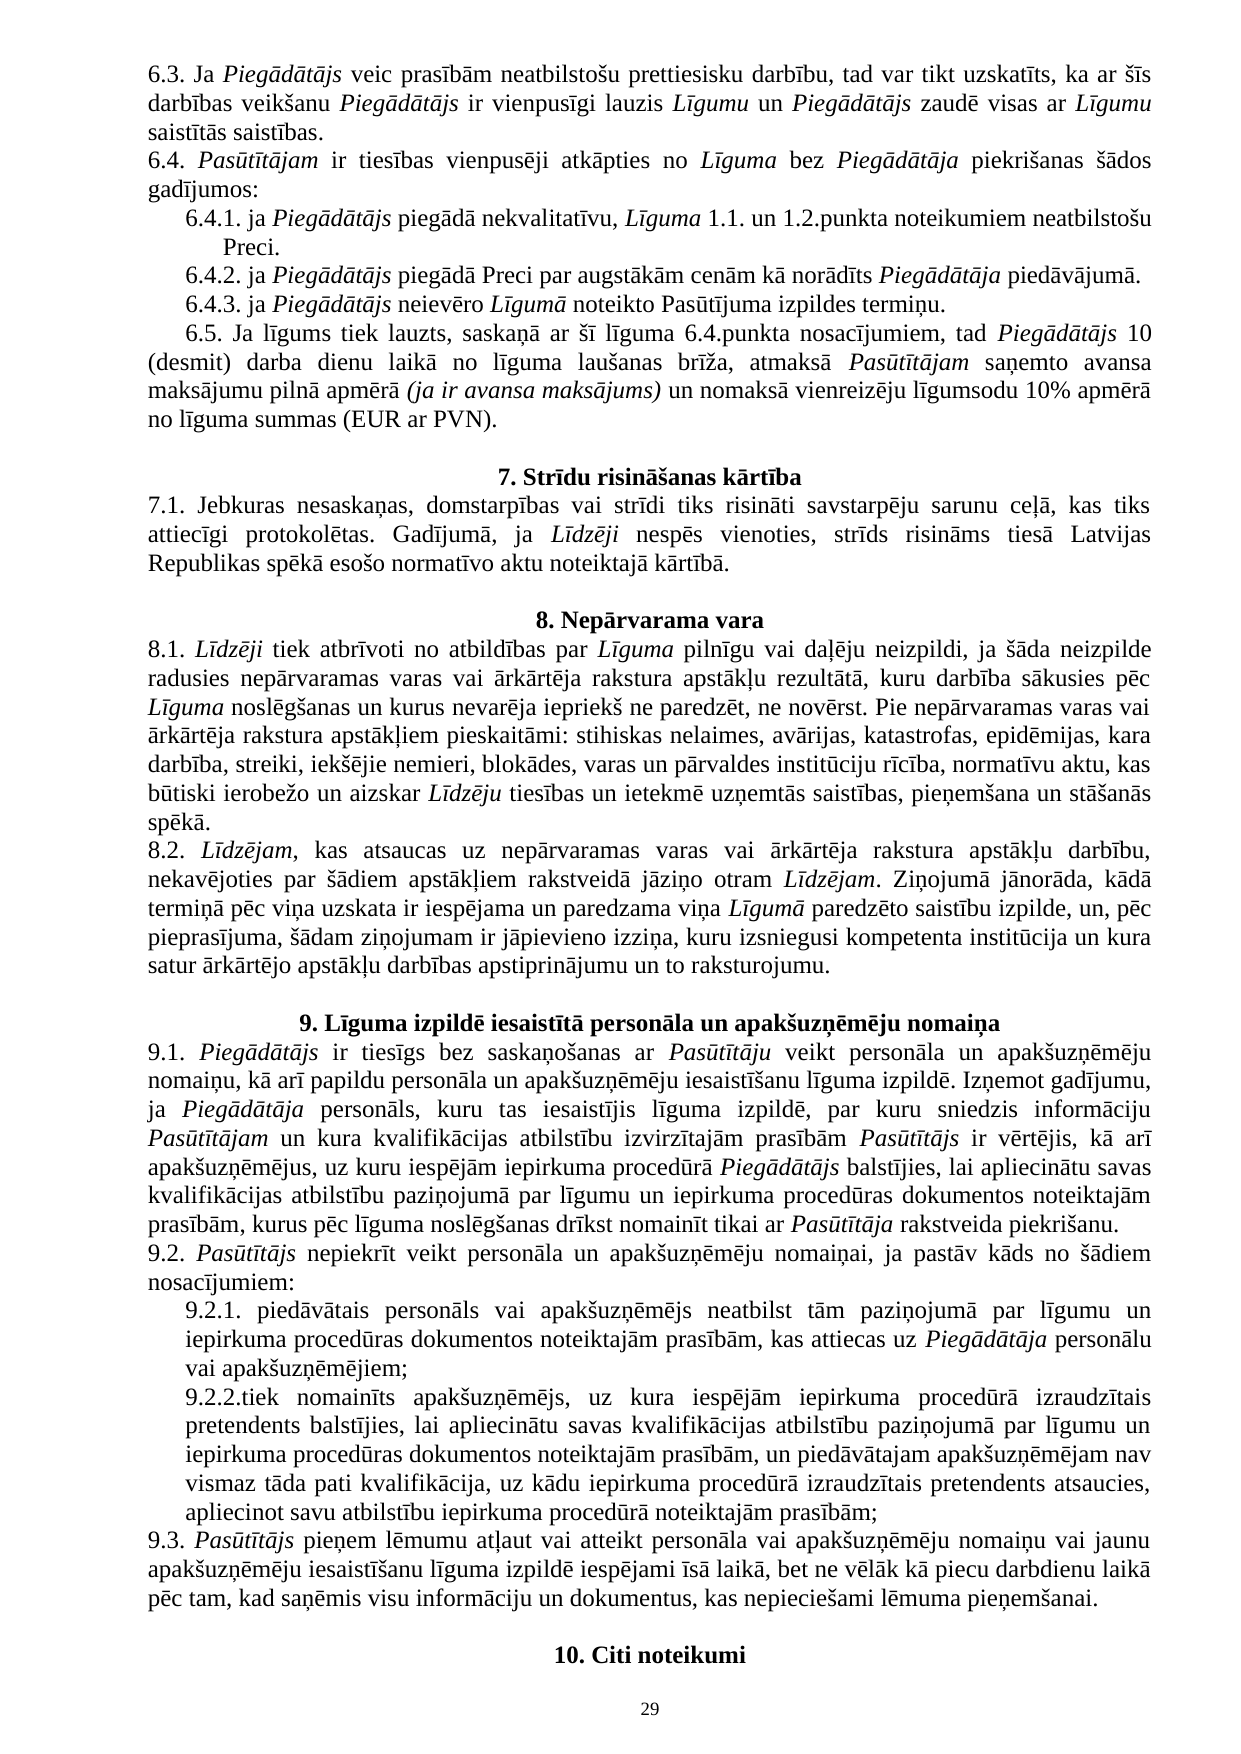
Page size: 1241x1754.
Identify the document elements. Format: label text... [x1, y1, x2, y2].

text 8.1. Līdzēji tiek atbrīvoti no atbildības par Līguma pilnīgu vai daļēju neizpildi, ja šāda neizpilde radusies nepārvaramas varas vai ārkārtēja rakstura apstākļu rezultātā, kuru darbība sākusies pēc Līguma noslēgšanas un kurus nevarēja iepriekš ne paredzēt, ne novērst. Pie nepārvaramas varas vai ārkārtēja rakstura apstākļiem pieskaitāmi: stihiskas nelaimes, avārijas, katastrofas, epidēmijas, kara darbība, streiki, iekšējie nemieri, blokādes, varas un pārvaldes institūciju rīcība, normatīvu aktu, kas būtiski ierobežo un aizskar Līdzēju tiesības un ietekmē uzņemtās saistības, pieņemšana un stāšanās spēkā. [148, 634, 1152, 835]
text 8. Nepārvarama vara [148, 605, 1152, 634]
text 9. Līguma izpildē iesaistītā personāla un apakšuzņēmēju nomaiņa [148, 1008, 1152, 1037]
text 10. Citi noteikumi [148, 1640, 1152, 1669]
text 9.3. Pasūtītājs pieņem lēmumu atļaut vai atteikt personāla vai apakšuzņēmēju nomaiņu vai jaunu apakšuzņēmēju iesaistīšanu līguma izpildē iespējami īsā laikā, bet ne vēlāk kā piecu darbdienu laikā pēc tam, kad saņēmis visu informāciju un dokumentus, kas nepieciešami lēmuma pieņemšanai. [148, 1525, 1152, 1612]
text 8.2. Līdzējam, kas atsaucas uz nepārvaramas varas vai ārkārtēja rakstura apstākļu darbību, nekavējoties par šādiem apstākļiem rakstveidā jāziņo otram Līdzējam. Ziņojumā jānorāda, kādā termiņā pēc viņa uzskata ir iespējama un paredzama viņa Līgumā paredzēto saistību izpilde, un, pēc pieprasījuma, šādam ziņojumam ir jāpievieno izziņa, kuru izsniegusi kompetenta institūcija un kura satur ārkārtējo apstākļu darbības apstiprinājumu un to raksturojumu. [148, 835, 1152, 979]
text 9.2.1. piedāvātais personāls vai apakšuzņēmējs neatbilst tām paziņojumā par līgumu un iepirkuma procedūras dokumentos noteiktajām prasībām, kas attiecas uz Piegādātāja personālu vai apakšuzņēmējiem; [185, 1295, 1152, 1382]
text 6.4. Pasūtītājam ir tiesības vienpusēji atkāpties no Līguma bez Piegādātāja piekrišanas šādos gadījumos: [148, 145, 1152, 203]
text 7. Strīdu risināšanas kārtība [148, 462, 1152, 490]
text 9.1. Piegādātājs ir tiesīgs bez saskaņošanas ar Pasūtītāju veikt personāla un apakšuzņēmēju nomaiņu, kā arī papildu personāla un apakšuzņēmēju iesaistīšanu līguma izpildē. Izņemot gadījumu, ja Piegādātāja personāls, kuru tas iesaistījis līguma izpildē, par kuru sniedzis informāciju Pasūtītājam un kura kvalifikācijas atbilstību izvirzītajām prasībām Pasūtītājs ir vērtējis, kā arī apakšuzņēmējus, uz kuru iespējām iepirkuma procedūrā Piegādātājs balstījies, lai apliecinātu savas kvalifikācijas atbilstību paziņojumā par līgumu un iepirkuma procedūras dokumentos noteiktajām prasībām, kurus pēc līguma noslēgšanas drīkst nomainīt tikai ar Pasūtītāja rakstveida piekrišanu. [148, 1037, 1152, 1238]
list 6.4.1. ja Piegādātājs piegādā nekvalitatīvu, Līguma 1.1. un 1.2.punkta noteikumiem neatbilstošu Preci. [148, 203, 1152, 260]
text 9.2.2.tiek nomainīts apakšuzņēmējs, uz kura iespējām iepirkuma procedūrā izraudzītais pretendents balstījies, lai apliecinātu savas kvalifikācijas atbilstību paziņojumā par līgumu un iepirkuma procedūras dokumentos noteiktajām prasībām, un piedāvātajam apakšuzņēmējam nav vismaz tāda pati kvalifikācija, uz kādu iepirkuma procedūrā izraudzītais pretendents atsaucies, apliecinot savu atbilstību iepirkuma procedūrā noteiktajām prasībām; [185, 1382, 1152, 1525]
text 6.3. Ja Piegādātājs veic prasībām neatbilstošu prettiesisku darbību, tad var tikt uzskatīts, ka ar šīs darbības veikšanu Piegādātājs ir vienpusīgi lauzis Līgumu un Piegādātājs zaudē visas ar Līgumu saistītās saistības. [148, 59, 1152, 145]
list 6.4.3. ja Piegādātājs neievēro Līgumā noteikto Pasūtījuma izpildes termiņu. [148, 289, 1152, 318]
list 6.4.2. ja Piegādātājs piegādā Preci par augstākām cenām kā norādīts Piegādātāja piedāvājumā. [148, 260, 1152, 289]
list 6.5. Ja līgums tiek lauzts, saskaņā ar šī līguma 6.4.punkta nosacījumiem, tad Piegādātājs 10 (desmit) darba dienu laikā no līguma laušanas brīža, atmaksā Pasūtītājam saņemto avansa maksājumu pilnā apmērā (ja ir avansa maksājums) un nomaksā vienreizēju līgumsodu 10% apmērā no līguma summas (EUR ar PVN). [148, 318, 1152, 433]
text 7.1. Jebkuras nesaskaņas, domstarpības vai strīdi tiks risināti savstarpēju sarunu ceļā, kas tiks attiecīgi protokolētas. Gadījumā, ja Līdzēji nespēs vienoties, strīds risināms tiesā Latvijas Republikas spēkā esošo normatīvo aktu noteiktajā kārtībā. [148, 490, 1152, 577]
text 9.2. Pasūtītājs nepiekrīt veikt personāla un apakšuzņēmēju nomaiņai, ja pastāv kāds no šādiem nosacījumiem: [148, 1238, 1152, 1295]
